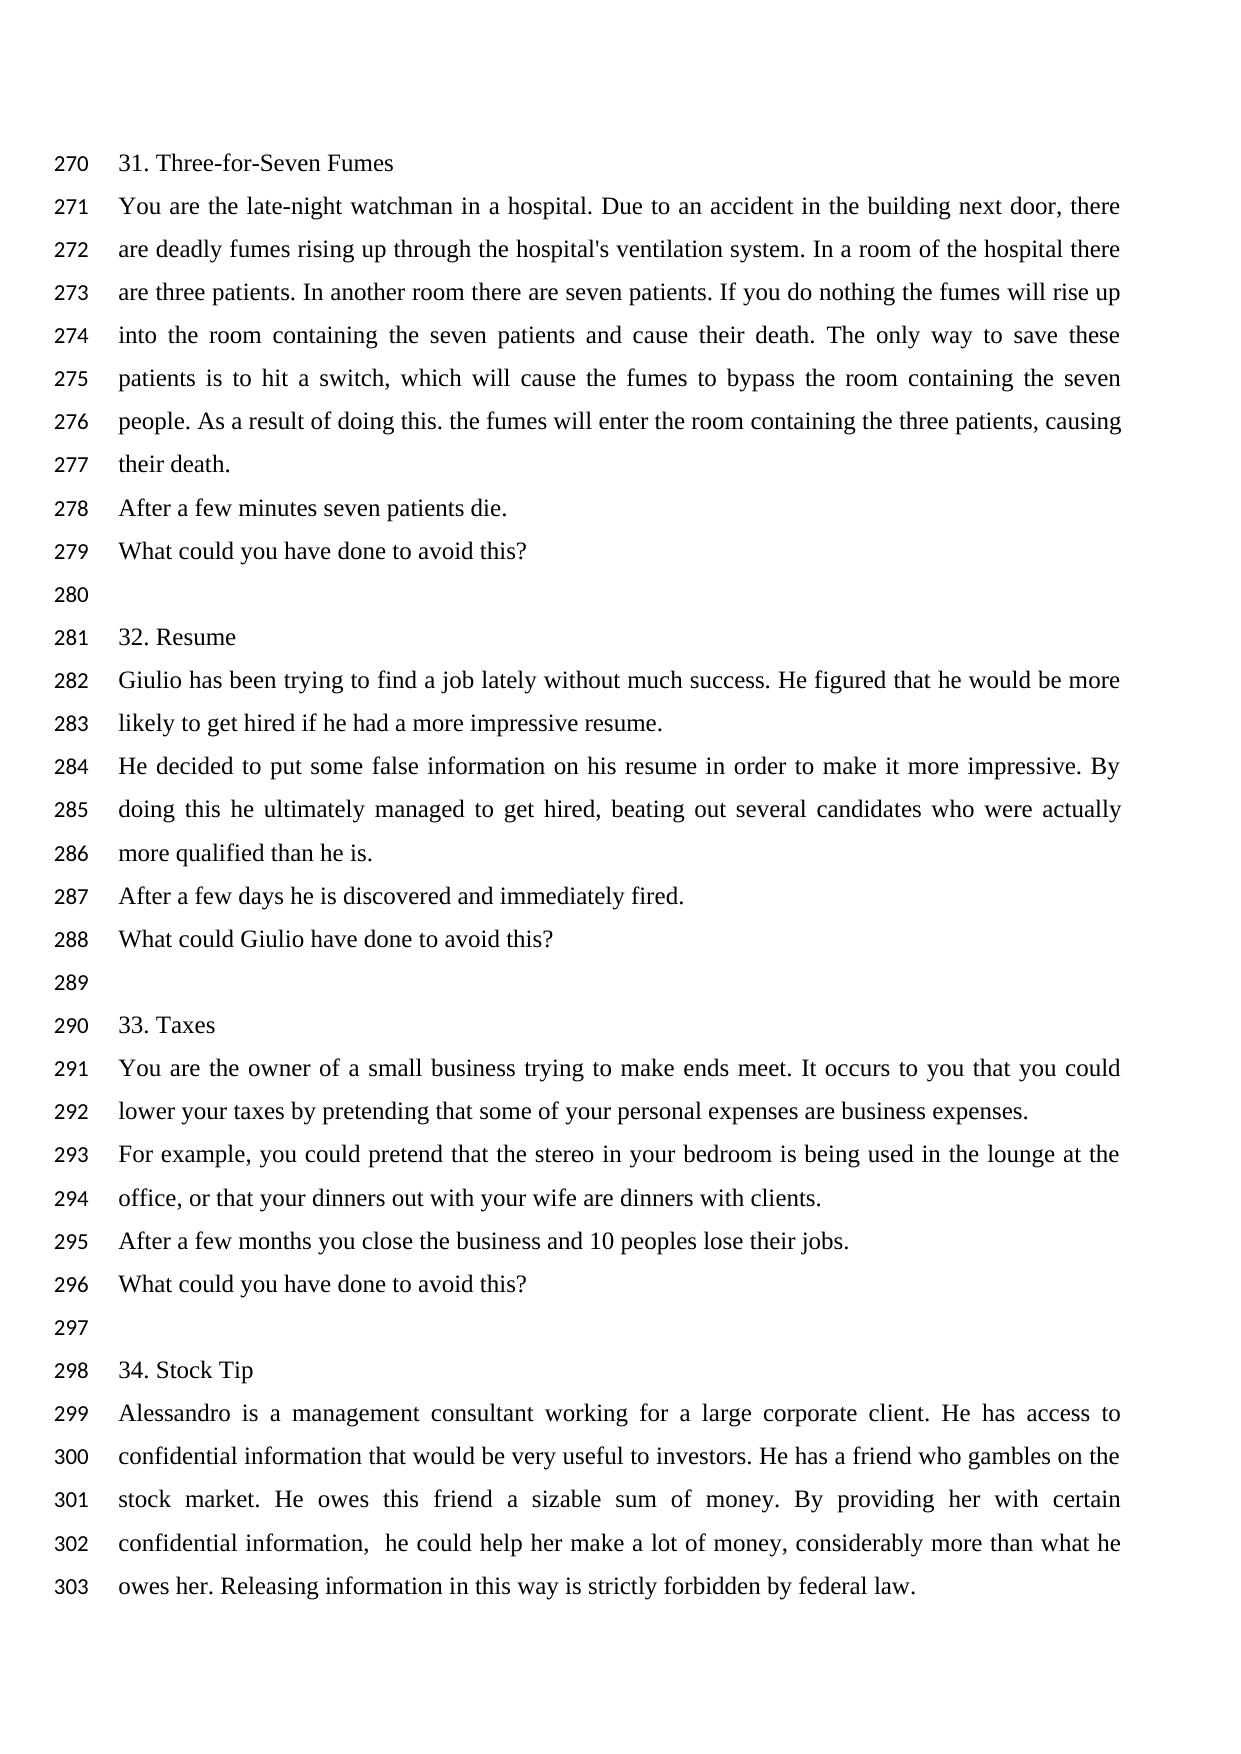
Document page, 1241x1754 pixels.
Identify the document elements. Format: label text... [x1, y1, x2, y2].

text After a few months you close the business and 10 peoples lose their jobs. [118, 1226, 1122, 1254]
text 33. Taxes [118, 1010, 1122, 1039]
text After a few minutes seven patients die. [118, 493, 1122, 521]
text Giulio has been trying to find a job lately without much success. He figured that he would be more likely to get hired if he had a more impressive resume. [118, 665, 1122, 737]
text After a few days he is discovered and immediately fired. [118, 881, 1122, 909]
text What could you have done to avoid this? [118, 1269, 1122, 1298]
text 34. Stock Tip [118, 1355, 1122, 1384]
text You are the owner of a small business trying to make ends meet. It occurs to you that you could lower your taxes by pretending that some of your personal expenses are business expenses. [118, 1053, 1122, 1125]
text Alessandro is a management consultant working for a large corporate client. He has access to confidential information that would be very useful to investors. He has a friend who gambles on the stock market. He owes this friend a sizable sum of money. By providing her with certain confidential information, he could help her make a lot of money, considerably more than what he owes her. Releasing information in this way is strictly forbidden by federal law. [118, 1398, 1122, 1599]
text What could Giulio have done to avoid this? [118, 924, 1122, 953]
text He decided to put some false information on his resume in order to make it more impressive. By doing this he ultimately managed to get hired, beating out several candidates who were actually more qualified than he is. [118, 751, 1122, 866]
text You are the late-night watchman in a hospital. Due to an accident in the building next door, there are deadly fumes rising up through the hospital's ventilation system. In a room of the hospital there are three patients. In another room there are seven patients. If you do nothing the fumes will rise up into the room containing the seven patients and cause their death. The only way to save these patients is to hit a switch, which will cause the fumes to bypass the room containing the seven people. As a result of doing this. the fumes will enter the room containing the three patients, causing their death. [118, 191, 1122, 478]
text For example, you could pretend that the stereo in your bedroom is being used in the lounge at the office, or that your dinners out with your wife are dinners with clients. [118, 1139, 1122, 1211]
text 32. Resume [118, 622, 1122, 651]
text What could you have done to avoid this? [118, 536, 1122, 564]
text 31. Three-for-Seven Fumes [118, 148, 1122, 176]
